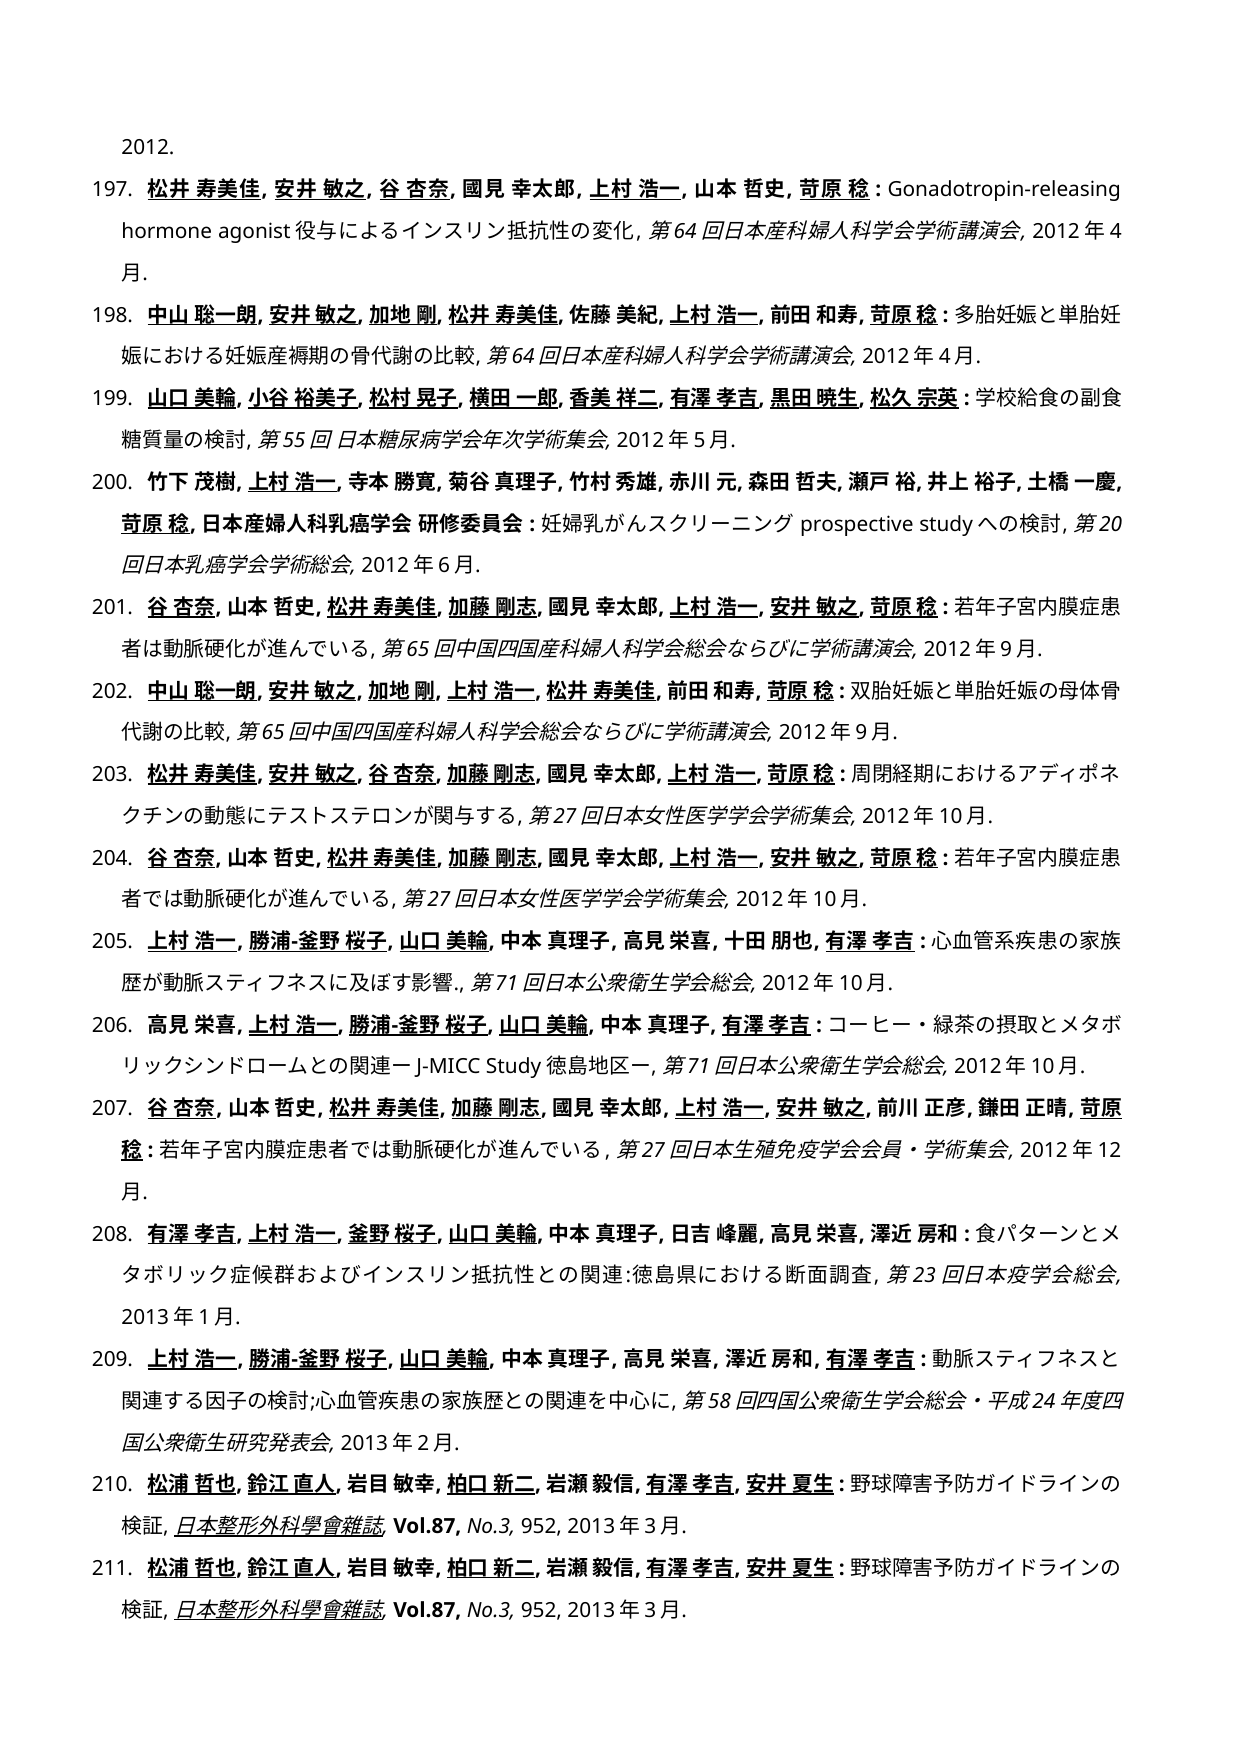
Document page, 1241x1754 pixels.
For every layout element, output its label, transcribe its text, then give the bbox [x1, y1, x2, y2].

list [92, 125, 1122, 167]
list 松井 寿美佳, 安井 敏之, 谷 杏奈, 國見 幸太郎, 上村 浩一, 山本 哲史, 苛原 稔 : Gonadotropin-releasing hormone agonist役与によるインスリン抵抗性の変化, 第64回日本産科婦人科学会学術講演会, 2012年4月. [92, 167, 1122, 292]
list 松浦 哲也, 鈴江 直人, 岩目 敏幸, 柏口 新二, 岩瀬 毅信, 有澤 孝吉, 安井 夏生 : 野球障害予防ガイドラインの検証, 日本整形外科學會雜誌, Vol.87, No.3, 952, 2013年3月. [92, 1545, 1122, 1629]
list 上村 浩一, 勝浦-釜野 桜子, 山口 美輪, 中本 真理子, 高見 栄喜, 十田 朋也, 有澤 孝吉 : 心血管系疾患の家族歴が動脈スティフネスに及ぼす影響., 第71回日本公衆衛生学会総会, 2012年10月. [92, 919, 1122, 1002]
list 松浦 哲也, 鈴江 直人, 岩目 敏幸, 柏口 新二, 岩瀬 毅信, 有澤 孝吉, 安井 夏生 : 野球障害予防ガイドラインの検証, 日本整形外科學會雜誌, Vol.87, No.3, 952, 2013年3月. [92, 1462, 1122, 1545]
list 谷 杏奈, 山本 哲史, 松井 寿美佳, 加藤 剛志, 國見 幸太郎, 上村 浩一, 安井 敏之, 前川 正彦, 鎌田 正晴, 苛原 稔 : 若年子宮内膜症患者では動脈硬化が進んでいる, 第27回日本生殖免疫学会会員・学術集会, 2012年12月. [92, 1086, 1122, 1211]
list 山口 美輪, 小谷 裕美子, 松村 晃子, 横田 一郎, 香美 祥二, 有澤 孝吉, 黒田 暁生, 松久 宗英 : 学校給食の副食糖質量の検討, 第55回 日本糖尿病学会年次学術集会, 2012年5月. [92, 376, 1122, 459]
list 上村 浩一, 勝浦-釜野 桜子, 山口 美輪, 中本 真理子, 高見 栄喜, 澤近 房和, 有澤 孝吉 : 動脈スティフネスと関連する因子の検討;心血管疾患の家族歴との関連を中心に, 第58回四国公衆衛生学会総会・平成24年度四国公衆衛生研究発表会, 2013年2月. [92, 1336, 1122, 1462]
list 谷 杏奈, 山本 哲史, 松井 寿美佳, 加藤 剛志, 國見 幸太郎, 上村 浩一, 安井 敏之, 苛原 稔 : 若年子宮内膜症患者は動脈硬化が進んでいる, 第65回中国四国産科婦人科学会総会ならびに学術講演会, 2012年9月. [92, 584, 1122, 668]
list 谷 杏奈, 山本 哲史, 松井 寿美佳, 加藤 剛志, 國見 幸太郎, 上村 浩一, 安井 敏之, 苛原 稔 : 若年子宮内膜症患者では動脈硬化が進んでいる, 第27回日本女性医学学会学術集会, 2012年10月. [92, 835, 1122, 919]
list 有澤 孝吉, 上村 浩一, 釜野 桜子, 山口 美輪, 中本 真理子, 日吉 峰麗, 高見 栄喜, 澤近 房和 : 食パターンとメタボリック症候群およびインスリン抵抗性との関連:徳島県における断面調査, 第23回日本疫学会総会, 2013年1月. [92, 1211, 1122, 1336]
list 竹下 茂樹, 上村 浩一, 寺本 勝寛, 菊谷 真理子, 竹村 秀雄, 赤川 元, 森田 哲夫, 瀬戸 裕, 井上 裕子, 土橋 一慶, 苛原 稔, 日本産婦人科乳癌学会 研修委員会 : 妊婦乳がんスクリーニング prospective studyへの検討, 第20回日本乳癌学会学術総会, 2012年6月. [92, 459, 1122, 584]
list 中山 聡一朗, 安井 敏之, 加地 剛, 上村 浩一, 松井 寿美佳, 前田 和寿, 苛原 稔 : 双胎妊娠と単胎妊娠の母体骨代謝の比較, 第65回中国四国産科婦人科学会総会ならびに学術講演会, 2012年9月. [92, 668, 1122, 752]
list 高見 栄喜, 上村 浩一, 勝浦-釜野 桜子, 山口 美輪, 中本 真理子, 有澤 孝吉 : コーヒー・緑茶の摂取とメタボリックシンドロームとの関連ーJ-MICC Study 徳島地区ー, 第71回日本公衆衛生学会総会, 2012年10月. [92, 1002, 1122, 1086]
list 松井 寿美佳, 安井 敏之, 谷 杏奈, 加藤 剛志, 國見 幸太郎, 上村 浩一, 苛原 稔 : 周閉経期におけるアディポネクチンの動態にテストステロンが関与する, 第27回日本女性医学学会学術集会, 2012年10月. [92, 752, 1122, 835]
list 中山 聡一朗, 安井 敏之, 加地 剛, 松井 寿美佳, 佐藤 美紀, 上村 浩一, 前田 和寿, 苛原 稔 : 多胎妊娠と単胎妊娠における妊娠産褥期の骨代謝の比較, 第64回日本産科婦人科学会学術講演会, 2012年4月. [92, 292, 1122, 376]
